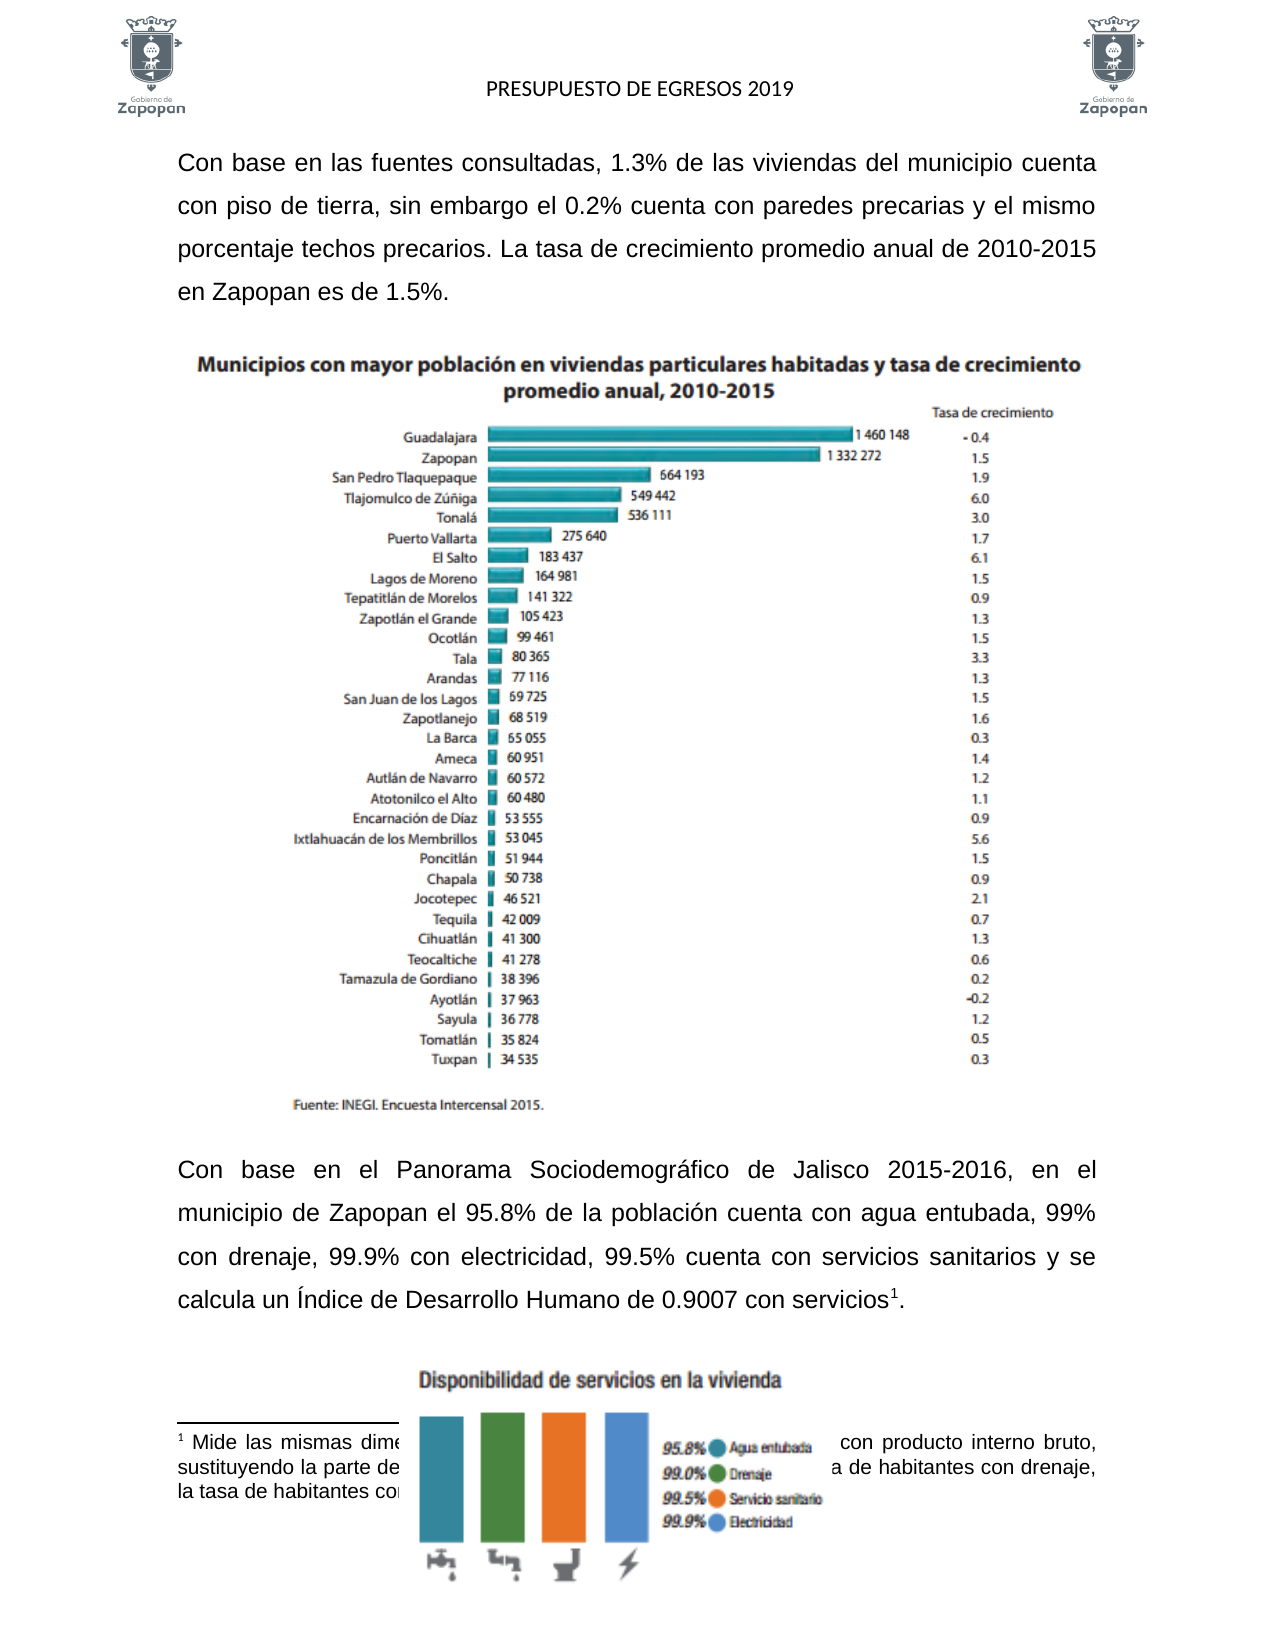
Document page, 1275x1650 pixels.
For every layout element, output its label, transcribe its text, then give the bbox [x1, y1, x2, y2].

picture [399, 1350, 833, 1591]
picture [91, 12, 205, 119]
text Con base en las fuentes consultadas, 1.3% de las viviendas del municipio cuenta con piso de tierra, sin embargo el 0.2% cuenta con paredes precarias y el mismo porcentaje techos precarios. La tasa de crecimiento promedio anual de 2010-2015 en Zapopan es de 1.5%. [177, 148, 1098, 306]
picture [177, 341, 1098, 1121]
text Con base en el Panorama Sociodemográfico de Jalisco 2015-2016, en el municipio de Zapopan el 95.8% de la población cuenta con agua entubada, 99% con drenaje, 99.9% con electricidad, 99.5% cuenta con servicios sanitarios y se calcula un Índice de Desarrollo Humano de 0.9007 con servicios. [177, 1155, 1098, 1313]
picture [1054, 12, 1167, 119]
